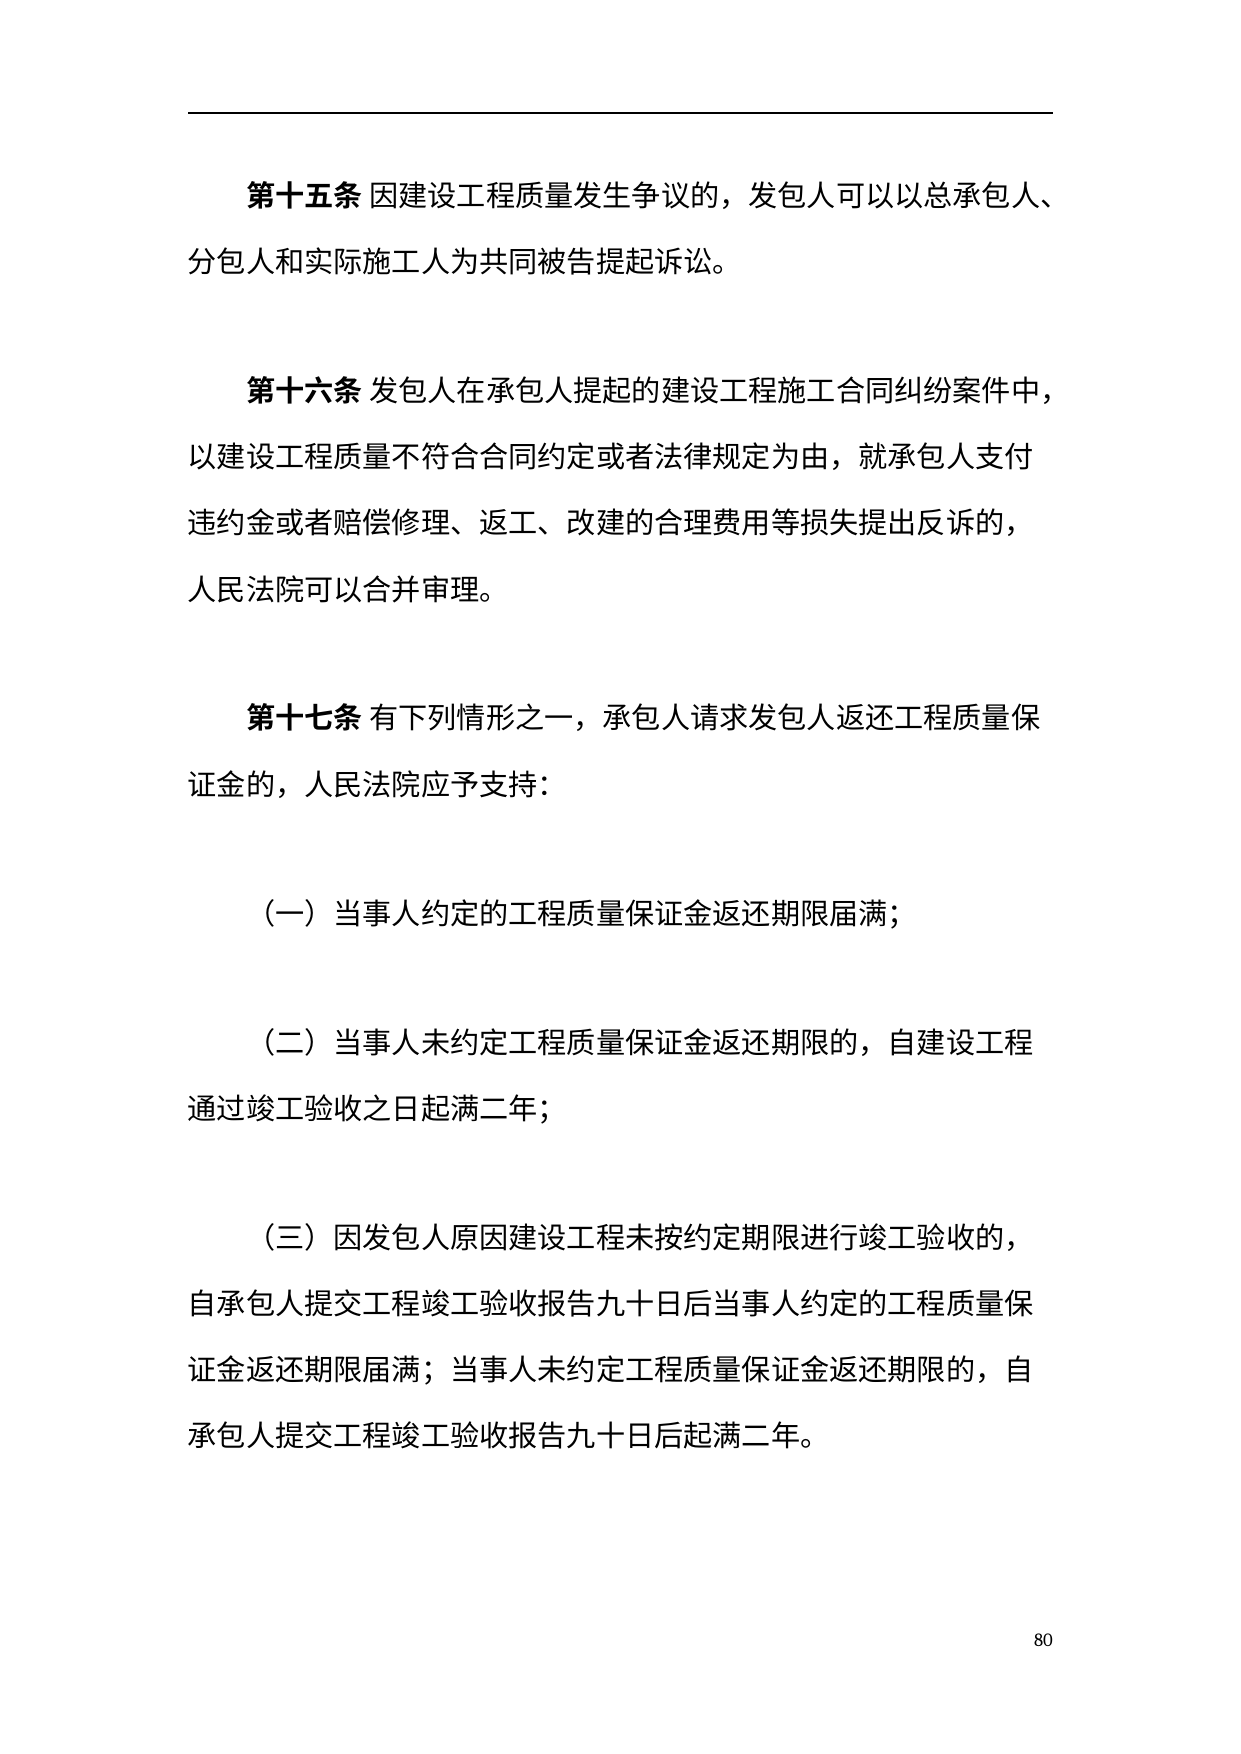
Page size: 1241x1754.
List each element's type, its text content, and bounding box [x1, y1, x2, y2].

text 第十五条 因建设工程质量发生争议的，发包人可以以总承包人、分包人和实际施工人为共同被告提起诉讼。 [187, 172, 1053, 282]
text 第十七条 有下列情形之一，承包人请求发包人返还工程质量保证金的，人民法院应予支持： [187, 694, 1053, 804]
text （一）当事人约定的工程质量保证金返还期限届满； [187, 889, 1053, 933]
text 第十六条 发包人在承包人提起的建设工程施工合同纠纷案件中，以建设工程质量不符合合同约定或者法律规定为由，就承包人支付违约金或者赔偿修理、返工、改建的合理费用等损失提出反诉的，人民法院可以合并审理。 [187, 367, 1053, 609]
text （三）因发包人原因建设工程未按约定期限进行竣工验收的，自承包人提交工程竣工验收报告九十日后当事人约定的工程质量保证金返还期限届满；当事人未约定工程质量保证金返还期限的，自承包人提交工程竣工验收报告九十日后起满二年。 [187, 1213, 1053, 1456]
text （二）当事人未约定工程质量保证金返还期限的，自建设工程通过竣工验收之日起满二年； [187, 1018, 1053, 1128]
